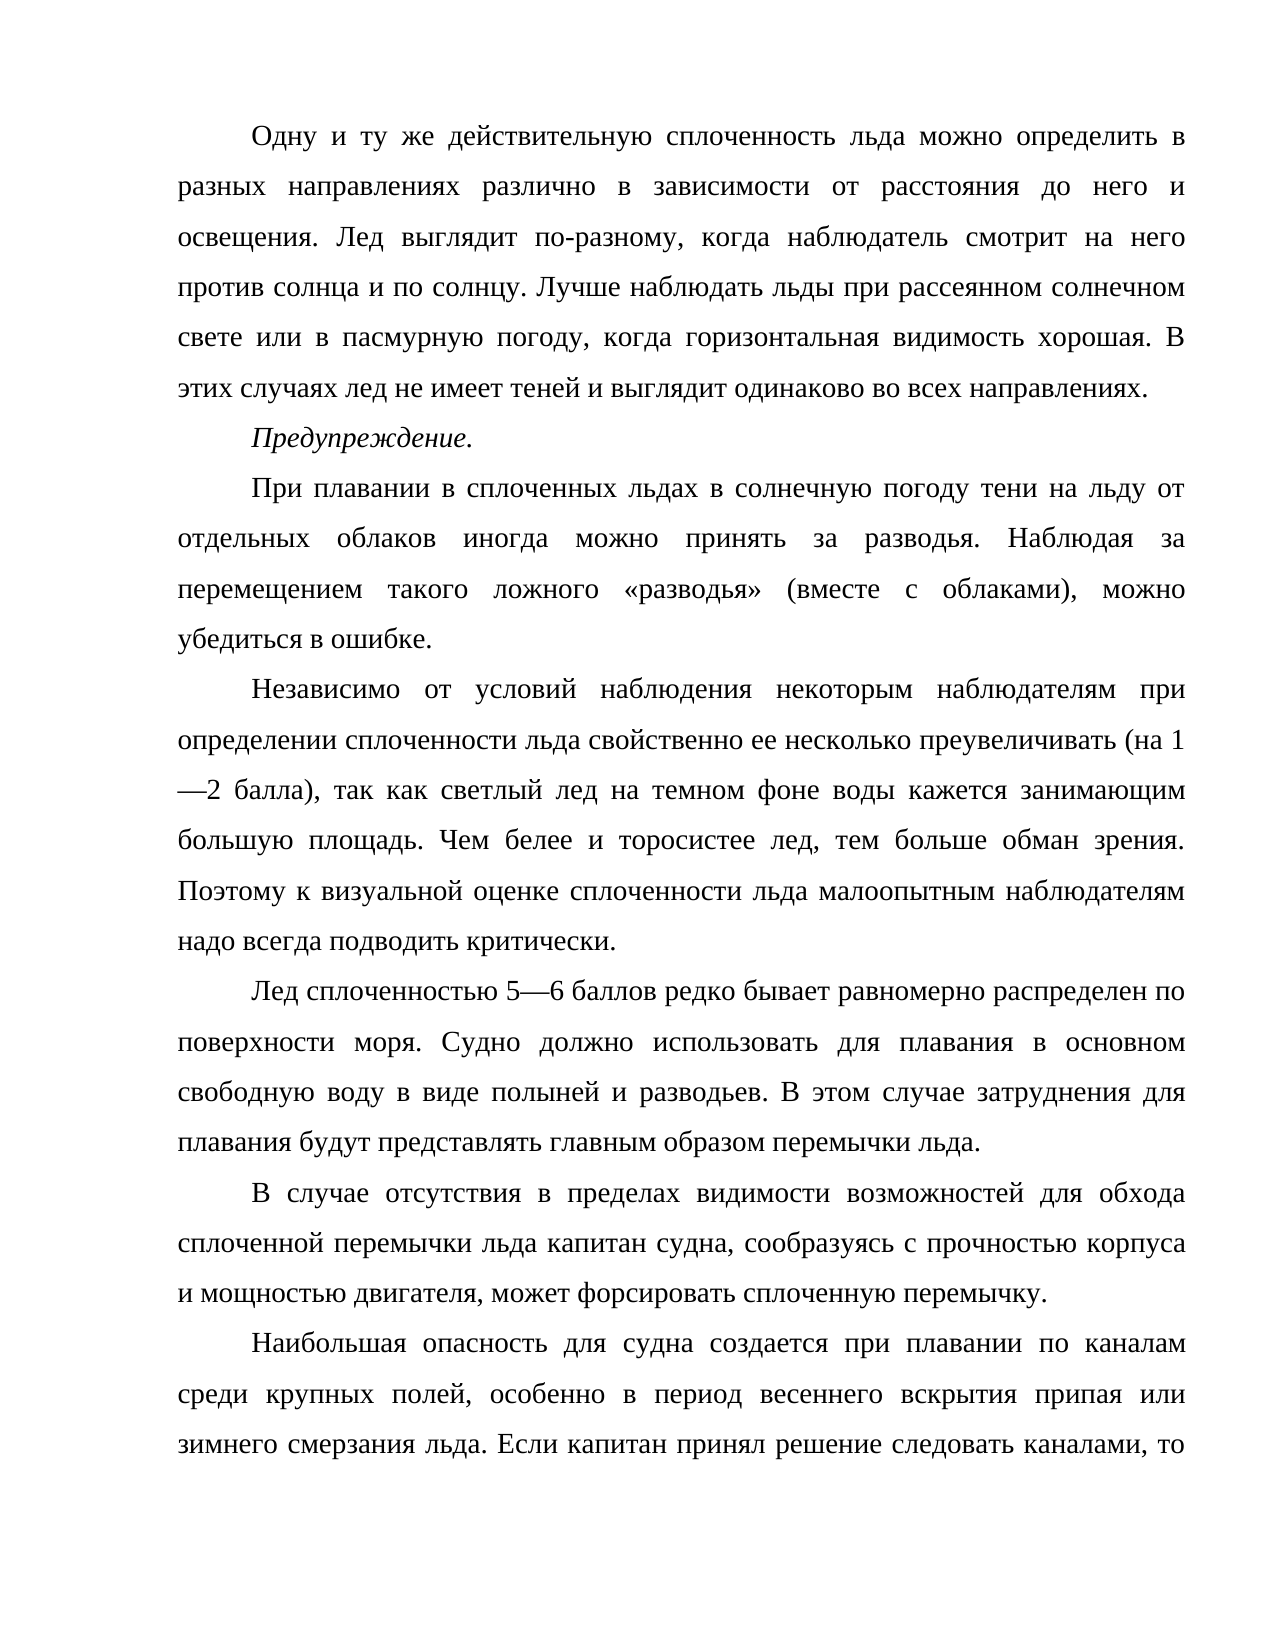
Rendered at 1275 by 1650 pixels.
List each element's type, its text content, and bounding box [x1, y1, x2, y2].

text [177, 1326, 1186, 1460]
text Независимо от условий наблюдения некоторым наблюдателям при определении сплоченности льда свойственно ее несколько преувеличивать (на 1—2 балла), так как светлый лед на темном фоне воды кажется занимающим большую площадь. Чем белее и торосистее лед, тем больше обман зрения. Поэтому к визуальной оценке сплоченности льда малоопытным наблюдателям надо всегда подводить критически. [177, 672, 1186, 957]
text При плавании в сплоченных льдах в солнечную погоду тени на льду от отдельных облаков иногда можно принять за разводья. Наблюдая за перемещением такого ложного «разводья» (вместе с облаками), можно убедиться в ошибке. [177, 470, 1186, 655]
text Одну и ту же действительную сплоченность льда можно определить в разных направлениях различно в зависимости от расстояния до него и освещения. Лед выглядит по-разному, когда наблюдатель смотрит на него против солнца и по солнцу. Лучше наблюдать льды при рассеянном солнечном свете или в пасмурную погоду, когда горизонтальная видимость хорошая. В этих случаях лед не имеет теней и выглядит одинаково во всех направлениях. [177, 118, 1186, 403]
text Предупреждение. [177, 420, 1186, 453]
text Лед сплоченностью 5—6 баллов редко бывает равномерно распределен по поверхности моря. Судно должно использовать для плавания в основном свободную воду в виде полыней и разводьев. В этом случае затруднения для плавания будут представлять главным образом перемычки льда. [177, 973, 1186, 1158]
text В случае отсутствия в пределах видимости возможностей для обхода сплоченной перемычки льда капитан судна, сообразуясь с прочностью корпуса и мощностью двигателя, может форсировать сплоченную перемычку. [177, 1175, 1186, 1309]
